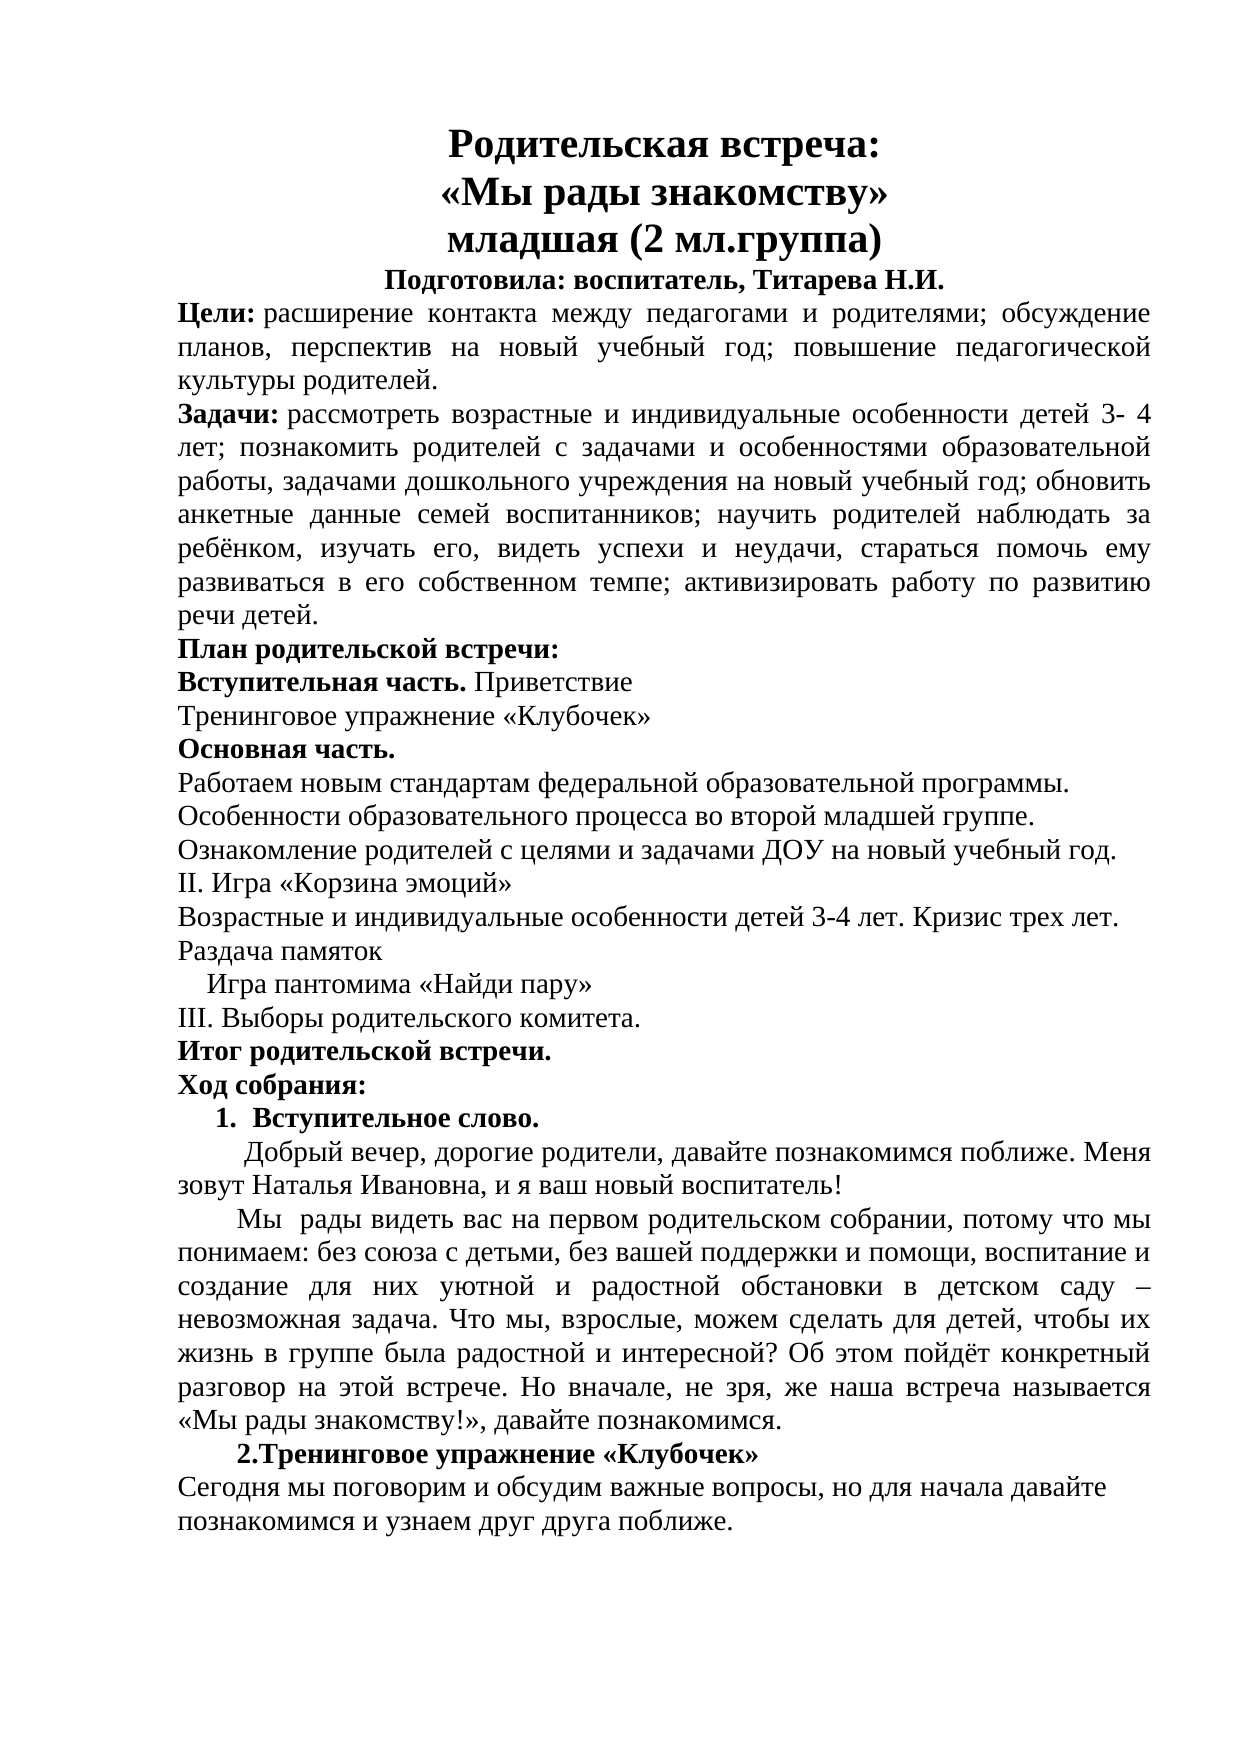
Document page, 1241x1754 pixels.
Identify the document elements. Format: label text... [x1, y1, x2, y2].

text Тренинговое упражнение «Клубочек» [177, 698, 1152, 731]
text Возрастные и индивидуальные особенности детей 3-4 лет. Кризис трех лет. [177, 899, 1152, 933]
text План родительской встречи: [177, 631, 1152, 664]
text Родительская встреча: [177, 118, 1152, 166]
text Мы рады видеть вас на первом родительском собрании, потому что мы понимаем: без союза с детьми, без вашей поддержки и помощи, воспитание и создание для них уютной и радостной обстановки в детском саду – невозможная задача. Что мы, взрослые, можем сделать для детей, чтобы их жизнь в группе была радостной и интересной? Об этом пойдёт конкретный разговор на этой встрече. Но вначале, не зря, же наша встреча называется «Мы рады знакомству!», давайте познакомимся. [177, 1201, 1152, 1436]
text Подготовила: воспитатель, Титарева Н.И. [177, 262, 1152, 295]
text Основная часть. [177, 731, 1152, 765]
text Игра пантомима «Найди пару» [177, 966, 1152, 1000]
text III. Выборы родительского комитета. [177, 1000, 1152, 1033]
text Добрый вечер, дорогие родители, давайте познакомимся поближе. Меня зовут Наталья Ивановна, и я ваш новый воспитатель! [177, 1134, 1152, 1201]
text «Мы рады знакомству» [177, 166, 1152, 214]
text Сегодня мы поговорим и обсудим важные вопросы, но для начала давайте познакомимся и узнаем друг друга поближе. [177, 1469, 1152, 1536]
text 2.Тренинговое упражнение «Клубочек» [177, 1436, 1152, 1469]
text II. Игра «Корзина эмоций» [177, 866, 1152, 899]
text Ход собрания: [177, 1067, 1152, 1100]
list Вступительное слово. [215, 1100, 1152, 1134]
text Итог родительской встречи. [177, 1033, 1152, 1067]
text Цели: расширение контакта между педагогами и родителями; обсуждение планов, перспектив на новый учебный год; повышение педагогической культуры родителей. [177, 295, 1152, 396]
text младшая (2 мл.группа) [177, 214, 1152, 262]
text Вступительная часть. Приветствие [177, 664, 1152, 698]
text Раздача памяток [177, 933, 1152, 966]
text Задачи: рассмотреть возрастные и индивидуальные особенности детей 3- 4 лет; познакомить родителей с задачами и особенностями образовательной работы, задачами дошкольного учреждения на новый учебный год; обновить анкетные данные семей воспитанников; научить родителей наблюдать за ребёнком, изучать его, видеть успехи и неудачи, стараться помочь ему развиваться в его собственном темпе; активизировать работу по развитию речи детей. [177, 396, 1152, 631]
text Работаем новым стандартам федеральной образовательной программы. Особенности образовательного процесса во второй младшей группе. Ознакомление родителей с целями и задачами ДОУ на новый учебный год. [177, 765, 1152, 866]
